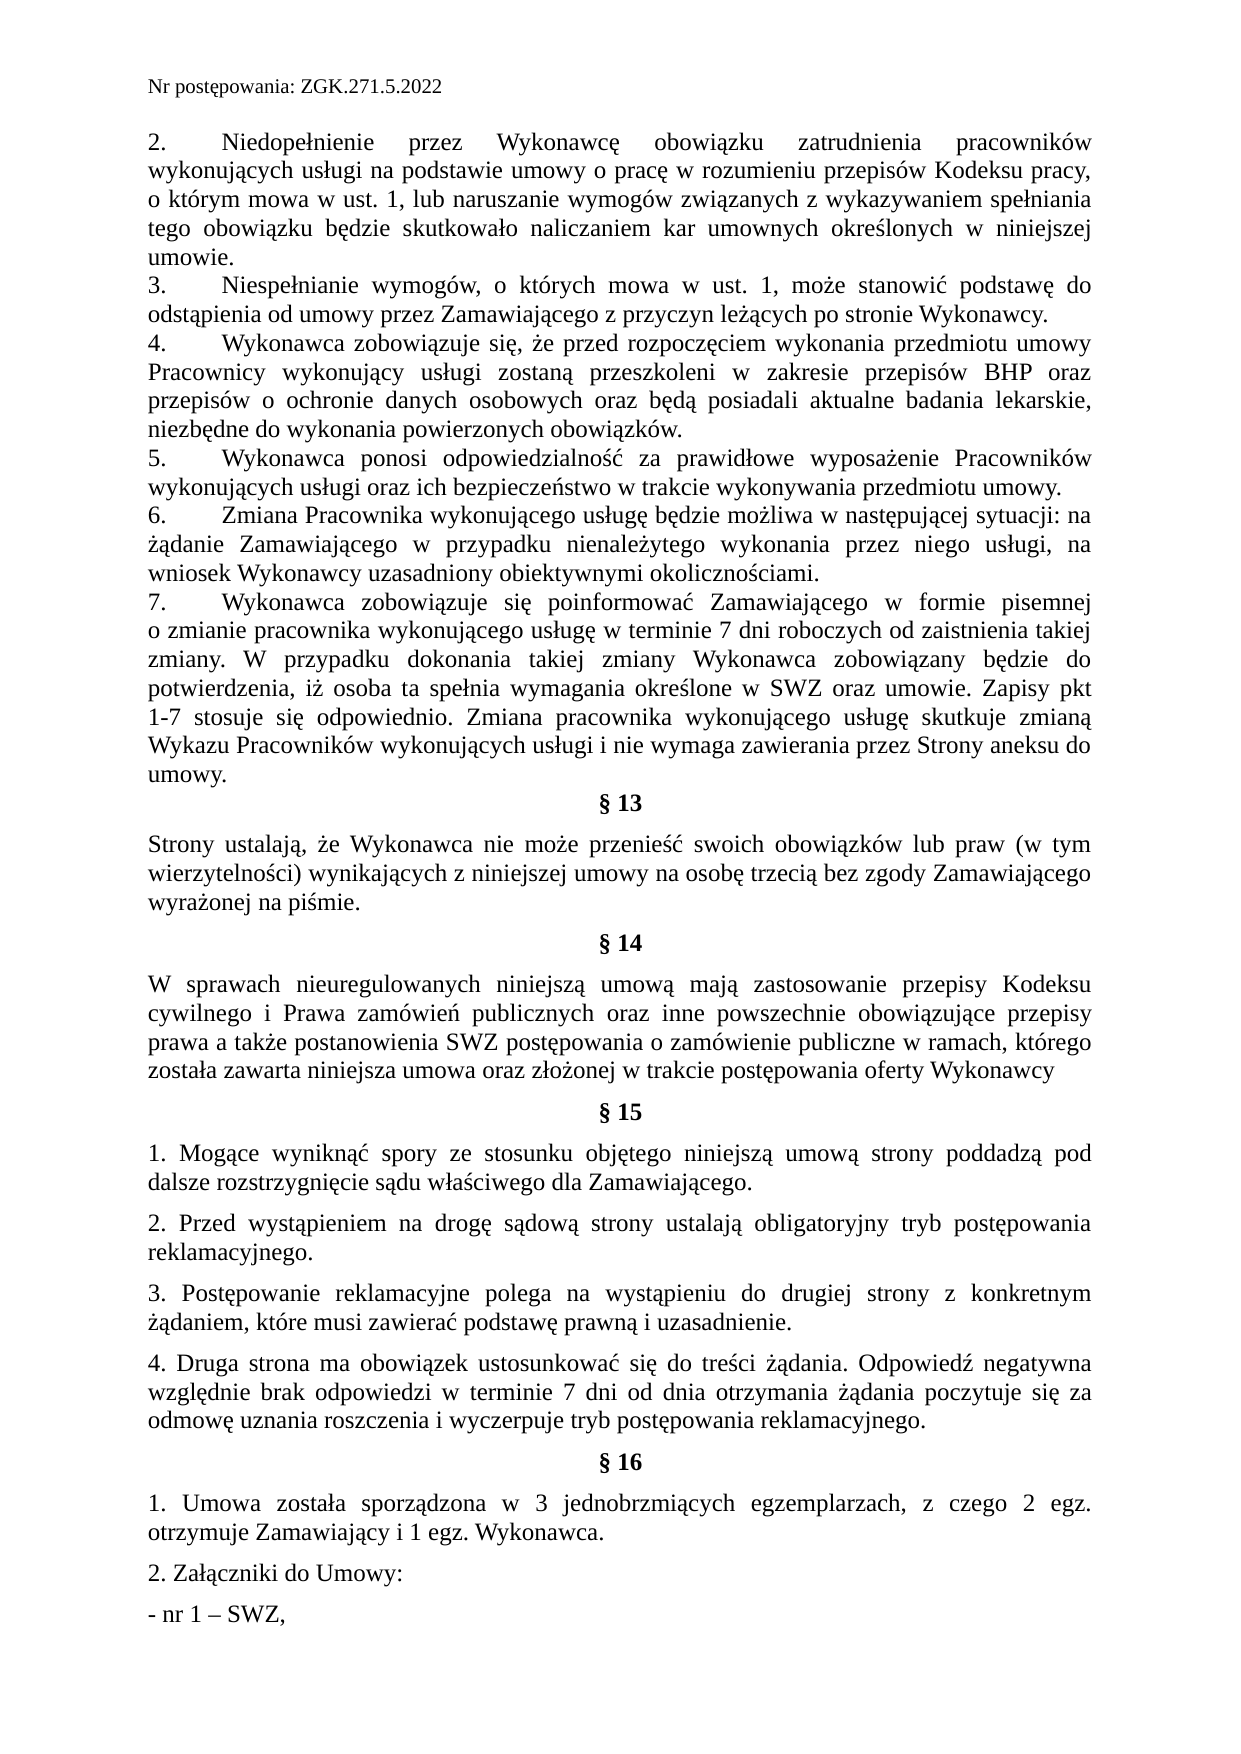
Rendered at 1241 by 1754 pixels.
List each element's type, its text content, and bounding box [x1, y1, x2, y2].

text - nr 1 – SWZ, [148, 1599, 1092, 1628]
text 2. Niedopełnienie przez Wykonawcę obowiązku zatrudnienia pracowników wykonujących usługi na podstawie umowy o pracę w rozumieniu przepisów Kodeksu pracy, o którym mowa w ust. 1, lub naruszanie wymogów związanych z wykazywaniem spełniania tego obowiązku będzie skutkowało naliczaniem kar umownych określonych w niniejszej umowie. [148, 127, 1092, 270]
text 6. Zmiana Pracownika wykonującego usługę będzie możliwa w następującej sytuacji: na żądanie Zamawiającego w przypadku nienależytego wykonania przez niego usługi, na wniosek Wykonawcy uzasadniony obiektywnymi okolicznościami. [148, 500, 1092, 587]
text 4. Druga strona ma obowiązek ustosunkować się do treści żądania. Odpowiedź negatywna względnie brak odpowiedzi w terminie 7 dni od dnia otrzymania żądania poczytuje się za odmowę uznania roszczenia i wyczerpuje tryb postępowania reklamacyjnego. [148, 1348, 1092, 1434]
text 1. Mogące wyniknąć spory ze stosunku objętego niniejszą umową strony poddadzą pod dalsze rozstrzygnięcie sądu właściwego dla Zamawiającego. [148, 1138, 1092, 1195]
text 5. Wykonawca ponosi odpowiedzialność za prawidłowe wyposażenie Pracowników wykonujących usługi oraz ich bezpieczeństwo w trakcie wykonywania przedmiotu umowy. [148, 443, 1092, 500]
text § 15 [148, 1097, 1092, 1125]
text 7. Wykonawca zobowiązuje się poinformować Zamawiającego w formie pisemnej o zmianie pracownika wykonującego usługę w terminie 7 dni roboczych od zaistnienia takiej zmiany. W przypadku dokonania takiej zmiany Wykonawca zobowiązany będzie do potwierdzenia, iż osoba ta spełnia wymagania określone w SWZ oraz umowie. Zapisy pkt 1-7 stosuje się odpowiednio. Zmiana pracownika wykonującego usługę skutkuje zmianą Wykazu Pracowników wykonujących usługi i nie wymaga zawierania przez Strony aneksu do umowy. [148, 587, 1092, 788]
text 2. Przed wystąpieniem na drogę sądową strony ustalają obligatoryjny tryb postępowania reklamacyjnego. [148, 1208, 1092, 1265]
text 3. Niespełnianie wymogów, o których mowa w ust. 1, może stanowić podstawę do odstąpienia od umowy przez Zamawiającego z przyczyn leżących po stronie Wykonawcy. [148, 270, 1092, 328]
text 4. Wykonawca zobowiązuje się, że przed rozpoczęciem wykonania przedmiotu umowy Pracownicy wykonujący usługi zostaną przeszkoleni w zakresie przepisów BHP oraz przepisów o ochronie danych osobowych oraz będą posiadali aktualne badania lekarskie, niezbędne do wykonania powierzonych obowiązków. [148, 328, 1092, 443]
text W sprawach nieuregulowanych niniejszą umową mają zastosowanie przepisy Kodeksu cywilnego i Prawa zamówień publicznych oraz inne powszechnie obowiązujące przepisy prawa a także postanowienia SWZ postępowania o zamówienie publiczne w ramach, którego została zawarta niniejsza umowa oraz złożonej w trakcie postępowania oferty Wykonawcy [148, 969, 1092, 1084]
text Strony ustalają, że Wykonawca nie może przenieść swoich obowiązków lub praw (w tym wierzytelności) wynikających z niniejszej umowy na osobę trzecią bez zgody Zamawiającego wyrażonej na piśmie. [148, 829, 1092, 915]
text 1. Umowa została sporządzona w 3 jednobrzmiących egzemplarzach, z czego 2 egz. otrzymuje Zamawiający i 1 egz. Wykonawca. [148, 1488, 1092, 1545]
text § 14 [148, 928, 1092, 957]
text § 16 [148, 1447, 1092, 1475]
text 3. Postępowanie reklamacyjne polega na wystąpieniu do drugiej strony z konkretnym żądaniem, które musi zawierać podstawę prawną i uzasadnienie. [148, 1278, 1092, 1335]
text § 13 [148, 788, 1092, 817]
text 2. Załączniki do Umowy: [148, 1558, 1092, 1587]
